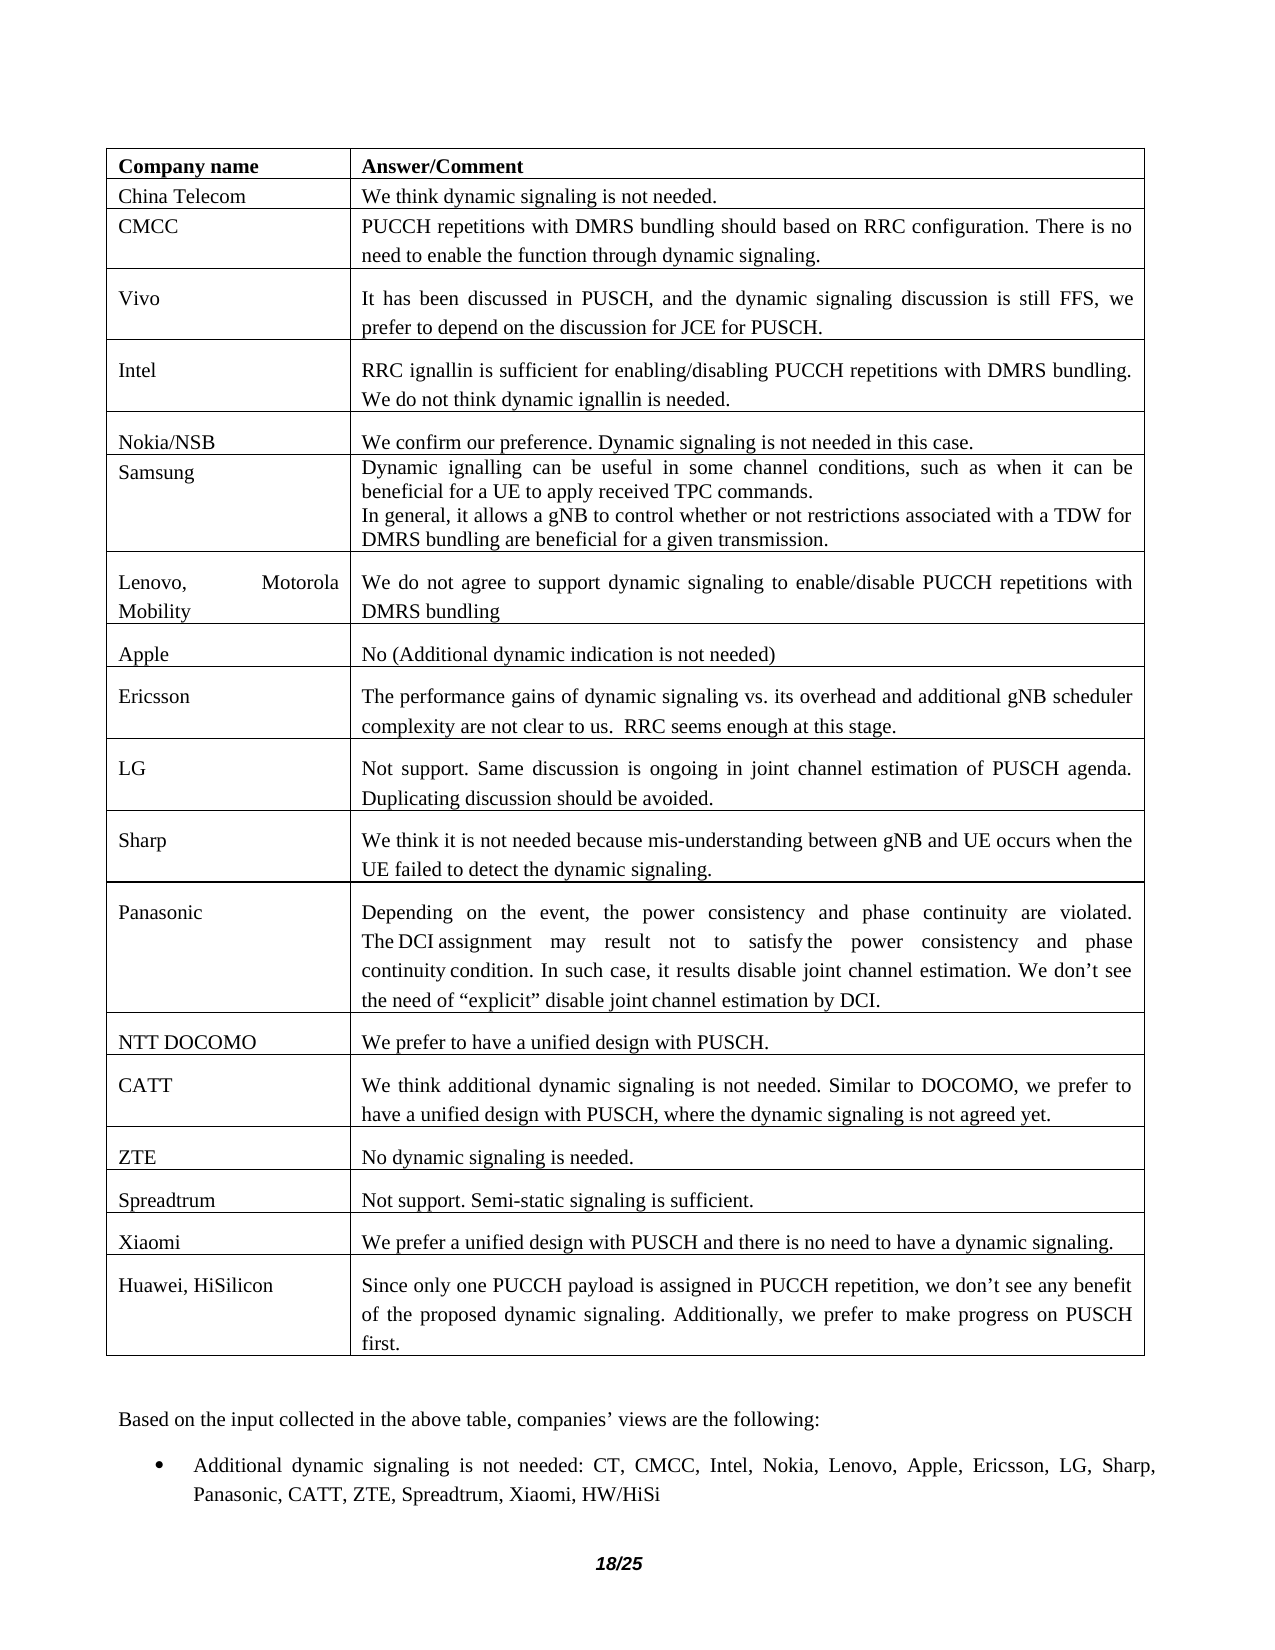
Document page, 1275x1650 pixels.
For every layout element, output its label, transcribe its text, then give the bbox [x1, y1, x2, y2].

table_cell We do not agree to support dynamic signaling to enable/disable PUCCH repetitions with DMRS bundling [351, 552, 1144, 623]
table_cell No (Additional dynamic indication is not needed) [351, 624, 1144, 666]
table_cell CATT [107, 1055, 350, 1126]
table_cell We prefer to have a unified design with PUSCH. [351, 1013, 1144, 1054]
table_cell Depending on the event, the power consistency and phase continuity are violated. The DCI assignment may result not to satisfy the power consistency and phase continuity condition. In such case, it results disable joint channel estimation. We don’t see the need of “explicit” disable joint channel estimation by DCI. [351, 883, 1144, 1012]
table_cell Spreadtrum [107, 1170, 350, 1212]
table_cell We think dynamic signaling is not needed. [351, 179, 1144, 208]
table_cell CMCC [107, 209, 350, 267]
table_cell LG [107, 739, 350, 809]
table_cell ZTE [107, 1127, 350, 1169]
table_header Company name [107, 149, 350, 178]
table_cell Intel [107, 340, 350, 411]
table_cell We think additional dynamic signaling is not needed. Similar to DOCOMO, we prefer to have a unified design with PUSCH, where the dynamic signaling is not agreed yet. [351, 1055, 1144, 1126]
table_cell China Telecom [107, 179, 350, 208]
table_cell Panasonic [107, 883, 350, 1012]
text Based on the input collected in the above table, companies’ views are the following: [118, 1402, 1157, 1431]
table_cell Xiaomi [107, 1213, 350, 1254]
table_cell RRC ignallin is sufficient for enabling/disabling PUCCH repetitions with DMRS bundling. We do not think dynamic ignallin is needed. [351, 340, 1144, 411]
table_cell Since only one PUCCH payload is assigned in PUCCH repetition, we don’t see any benefit of the proposed dynamic signaling. Additionally, we prefer to make progress on PUSCH first. [351, 1255, 1144, 1355]
table_cell The performance gains of dynamic signaling vs. its overhead and additional gNB scheduler complexity are not clear to us. RRC seems enough at this stage. [351, 667, 1144, 738]
table_cell Nokia/NSB [107, 412, 350, 454]
table_cell Ericsson [107, 667, 350, 738]
table_cell We think it is not needed because mis-understanding between gNB and UE occurs when the UE failed to detect the dynamic signaling. [351, 811, 1144, 881]
table_cell PUCCH repetitions with DMRS bundling should based on RRC configuration. There is no need to enable the function through dynamic signaling. [351, 209, 1144, 267]
table_cell Sharp [107, 811, 350, 881]
table_cell We confirm our preference. Dynamic signaling is not needed in this case. [351, 412, 1144, 454]
table_cell Vivo [107, 269, 350, 339]
table_cell Dynamic ignalling can be useful in some channel conditions, such as when it can be beneficial for a UE to apply received TPC commands. In general, it allows a gNB to control whether or not restrictions associated with a TDW for DMRS bundling are beneficial for a given transmission. [351, 455, 1144, 551]
table_header Answer/Comment [351, 149, 1144, 178]
table_cell Lenovo, Motorola Mobility [107, 552, 350, 623]
table_cell Huawei, HiSilicon [107, 1255, 350, 1355]
list Additional dynamic signaling is not needed: CT, CMCC, Intel, Nokia, Lenovo, Apple, Ericsson, LG, Sharp, Panasonic, CATT, ZTE, Spreadtrum, Xiaomi, HW/HiSi [156, 1448, 1157, 1506]
table_cell Apple [107, 624, 350, 666]
table_cell Not support. Same discussion is ongoing in joint channel estimation of PUSCH agenda. Duplicating discussion should be avoided. [351, 739, 1144, 809]
table_cell Samsung [107, 455, 350, 551]
table_cell No dynamic signaling is needed. [351, 1127, 1144, 1169]
table_cell NTT DOCOMO [107, 1013, 350, 1054]
table_cell We prefer a unified design with PUSCH and there is no need to have a dynamic signaling. [351, 1213, 1144, 1254]
table_cell Not support. Semi-static signaling is sufficient. [351, 1170, 1144, 1212]
table_cell It has been discussed in PUSCH, and the dynamic signaling discussion is still FFS, we prefer to depend on the discussion for JCE for PUSCH. [351, 269, 1144, 339]
